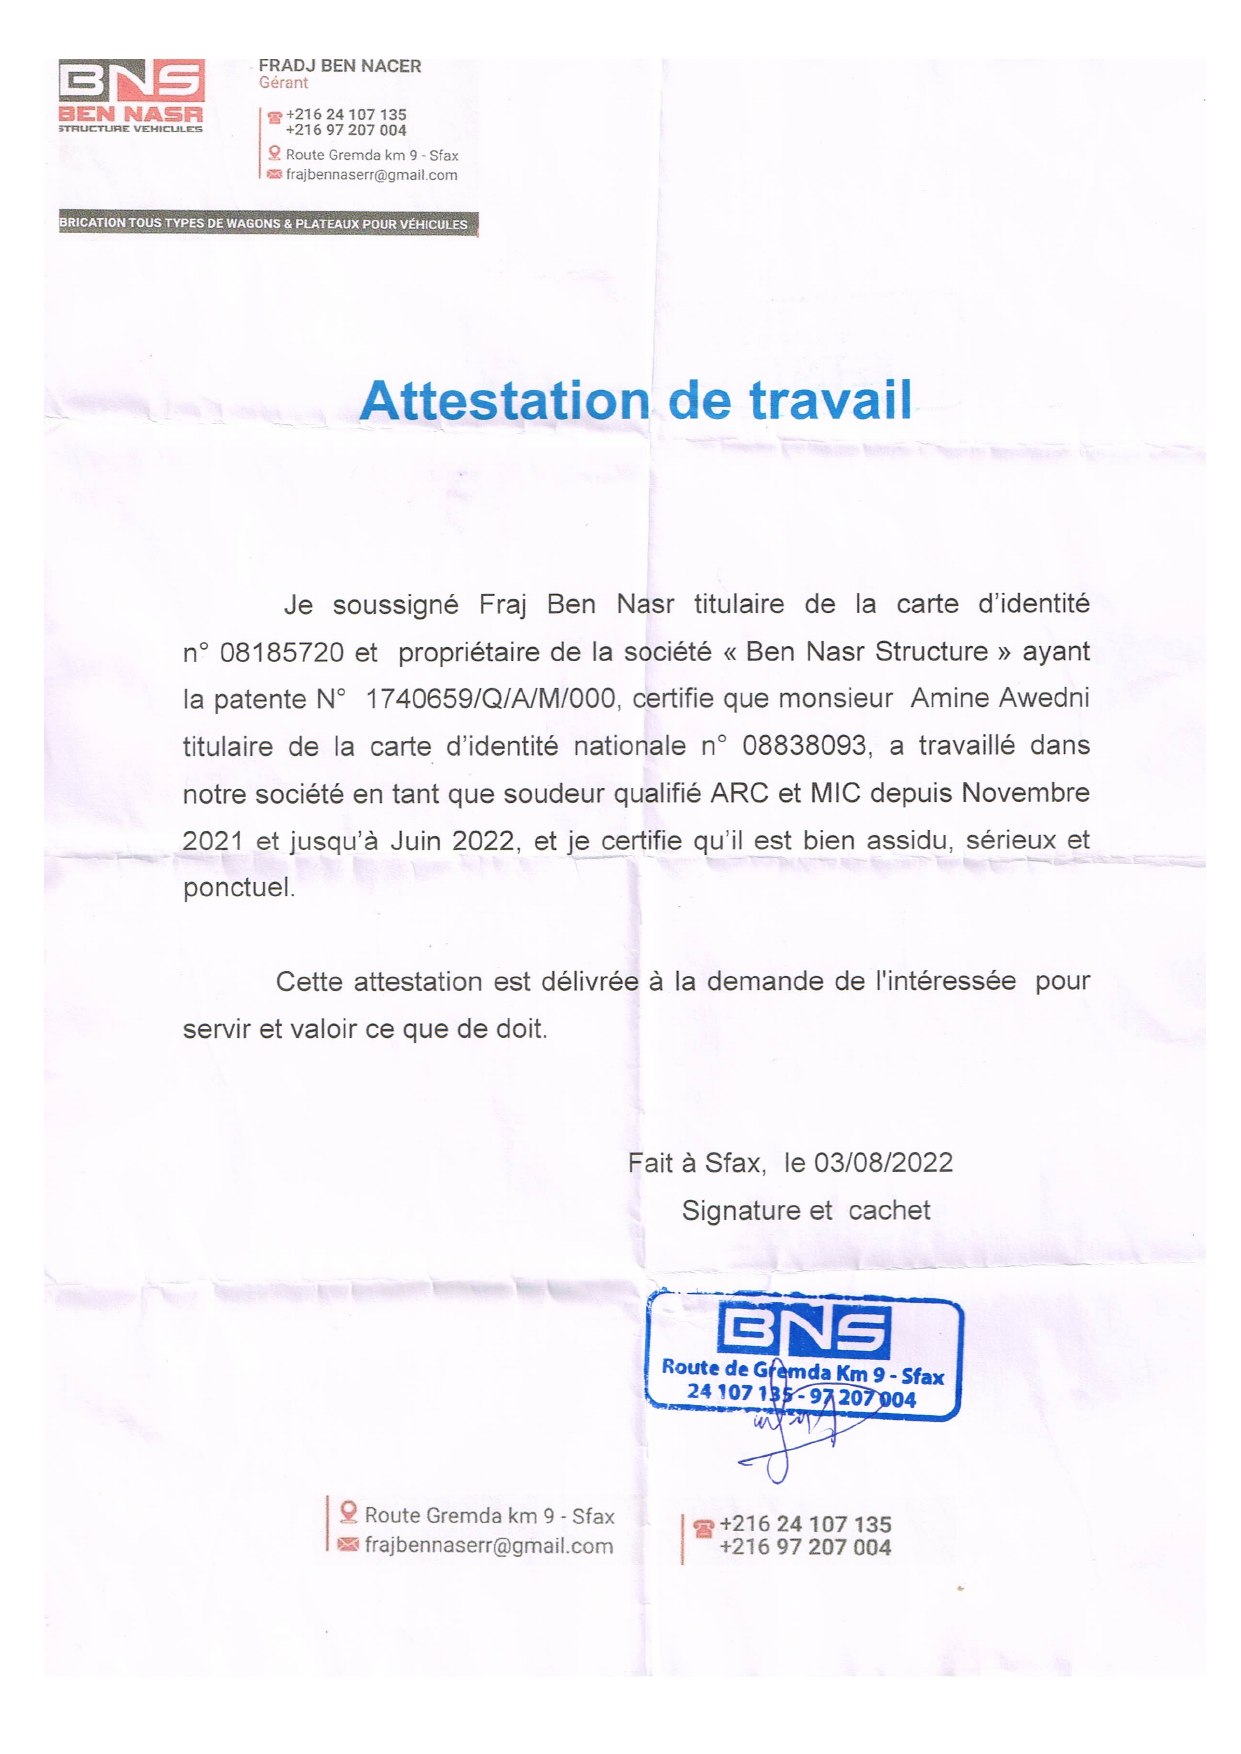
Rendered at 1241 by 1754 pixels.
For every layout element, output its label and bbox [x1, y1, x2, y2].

picture [44, 59, 1206, 1677]
